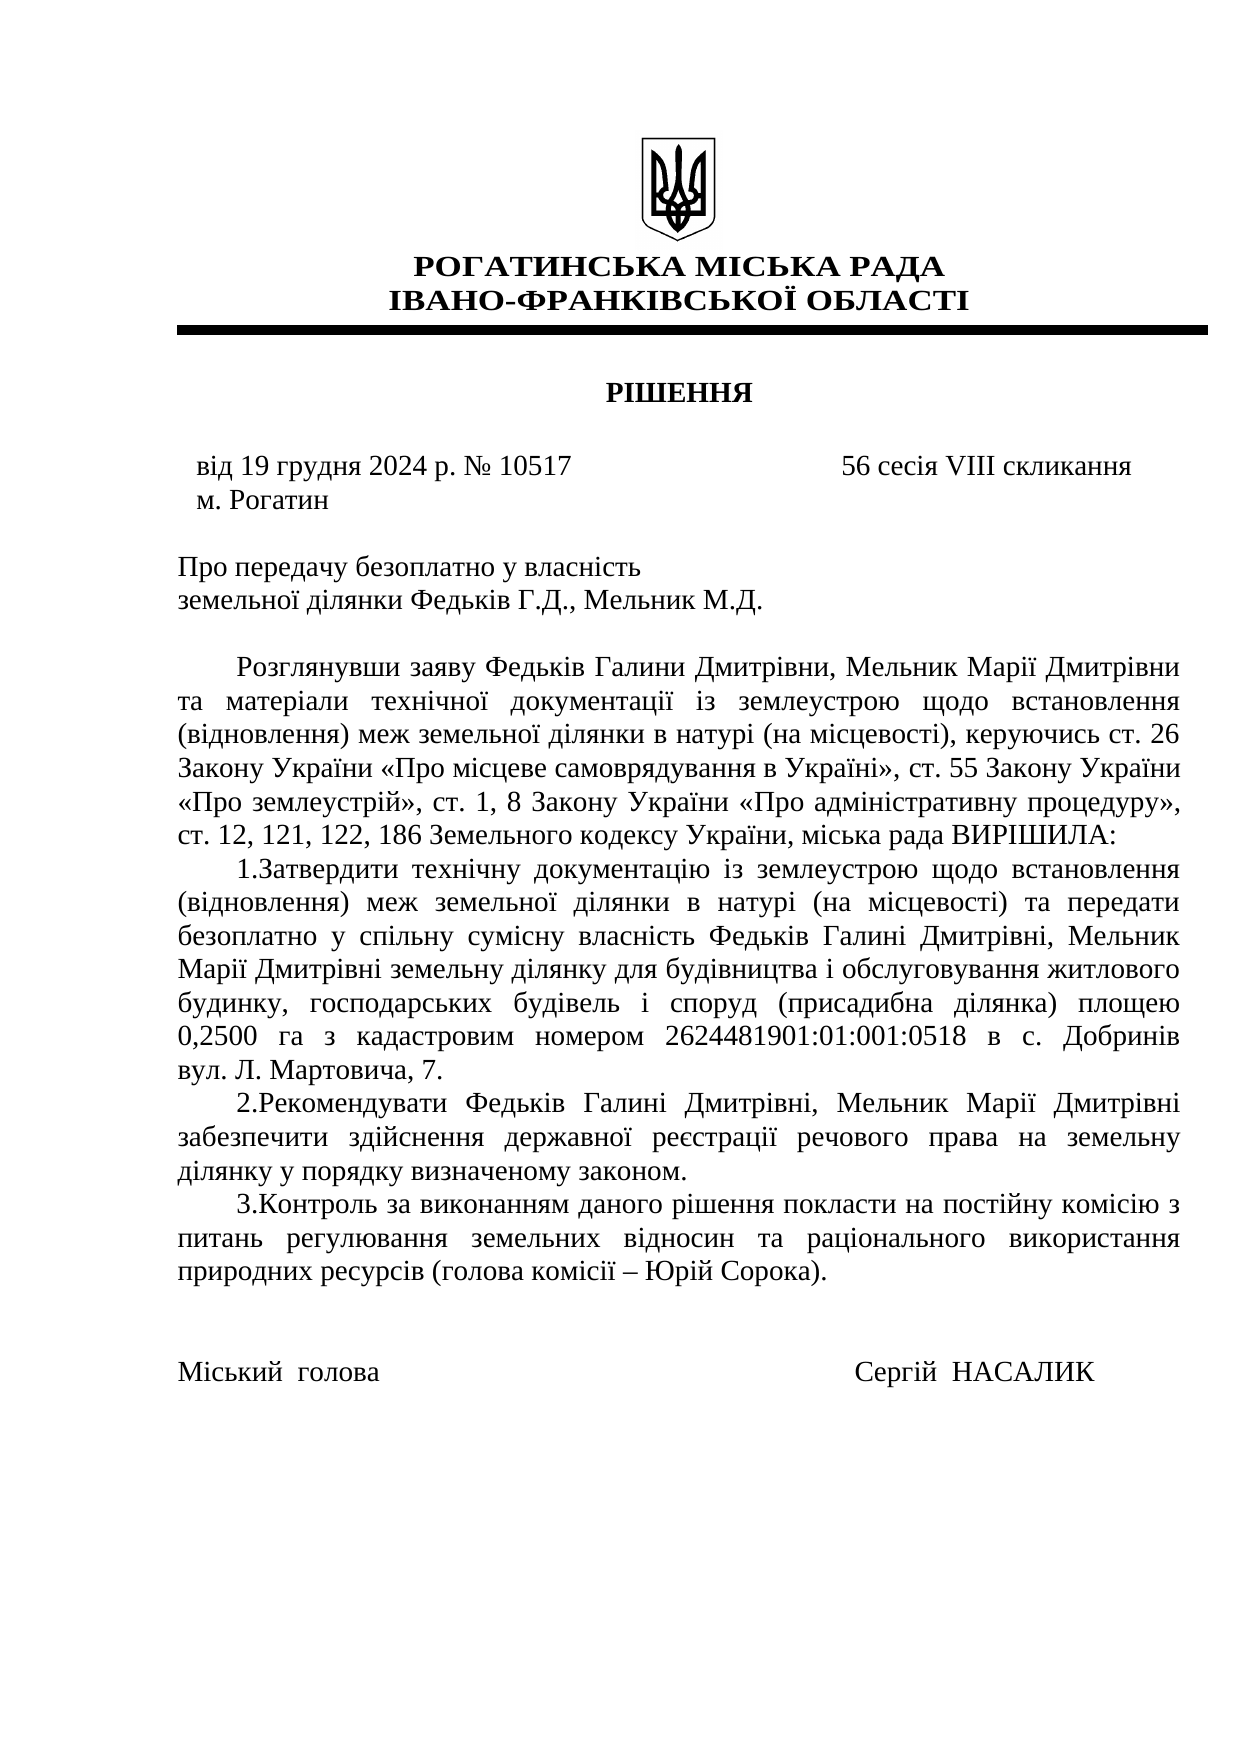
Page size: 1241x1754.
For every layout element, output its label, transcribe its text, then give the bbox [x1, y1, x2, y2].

text Міський голова Сергій НАСАЛИК [177, 1354, 1181, 1387]
text м. Рогатин [196, 482, 1237, 515]
text РОГАТИНСЬКА МІСЬКА РАДА [177, 249, 1181, 283]
text 1.Затвердити технічну документацію із землеустрою щодо встановлення (відновлення) меж земельної ділянки в натурі (на місцевості) та передати безоплатно у спільну сумісну власність Федьків Галині Дмитрівні, Мельник Марії Дмитрівні земельну ділянку для будівництва і обслуговування житлового будинку, господарських будівель і споруд (присадибна ділянка) площею 0,2500 га з кадастровим номером 2624481901:01:001:0518 в с. Добринів вул. Л. Мартовича, 7. [177, 851, 1181, 1086]
text ІВАНО-ФРАНКІВСЬКОЇ ОБЛАСТІ [177, 283, 1181, 316]
text 3.Контроль за виконанням даного рішення покласти на постійну комісію з питань регулювання земельних відносин та раціонального використання природних ресурсів (голова комісії – Юрій Сорока). [177, 1186, 1181, 1287]
text від 19 грудня 2024 р. № 10517 56 сесія VIII скликання [196, 448, 1237, 482]
text Про передачу безоплатно у власність [177, 549, 1237, 582]
text Розглянувши заяву Федьків Галини Дмитрівни, Мельник Марії Дмитрівни та матеріали технічної документації із землеустрою щодо встановлення (відновлення) меж земельної ділянки в натурі (на місцевості), керуючись ст. 26 Закону України «Про місцеве самоврядування в Україні», ст. 55 Закону України «Про землеустрій», ст. 1, 8 Закону України «Про адміністративну процедуру», ст. 12, 121, 122, 186 Земельного кодексу України, міська рада ВИРІШИЛА: [177, 649, 1181, 851]
text 2.Рекомендувати Федьків Галині Дмитрівні, Мельник Марії Дмитрівні забезпечити здійснення державної реєстрації речового права на земельну ділянку у порядку визначеному законом. [177, 1086, 1181, 1186]
text РІШЕННЯ [177, 375, 1181, 408]
text земельної ділянки Федьків Г.Д., Мельник М.Д. [177, 582, 1181, 616]
